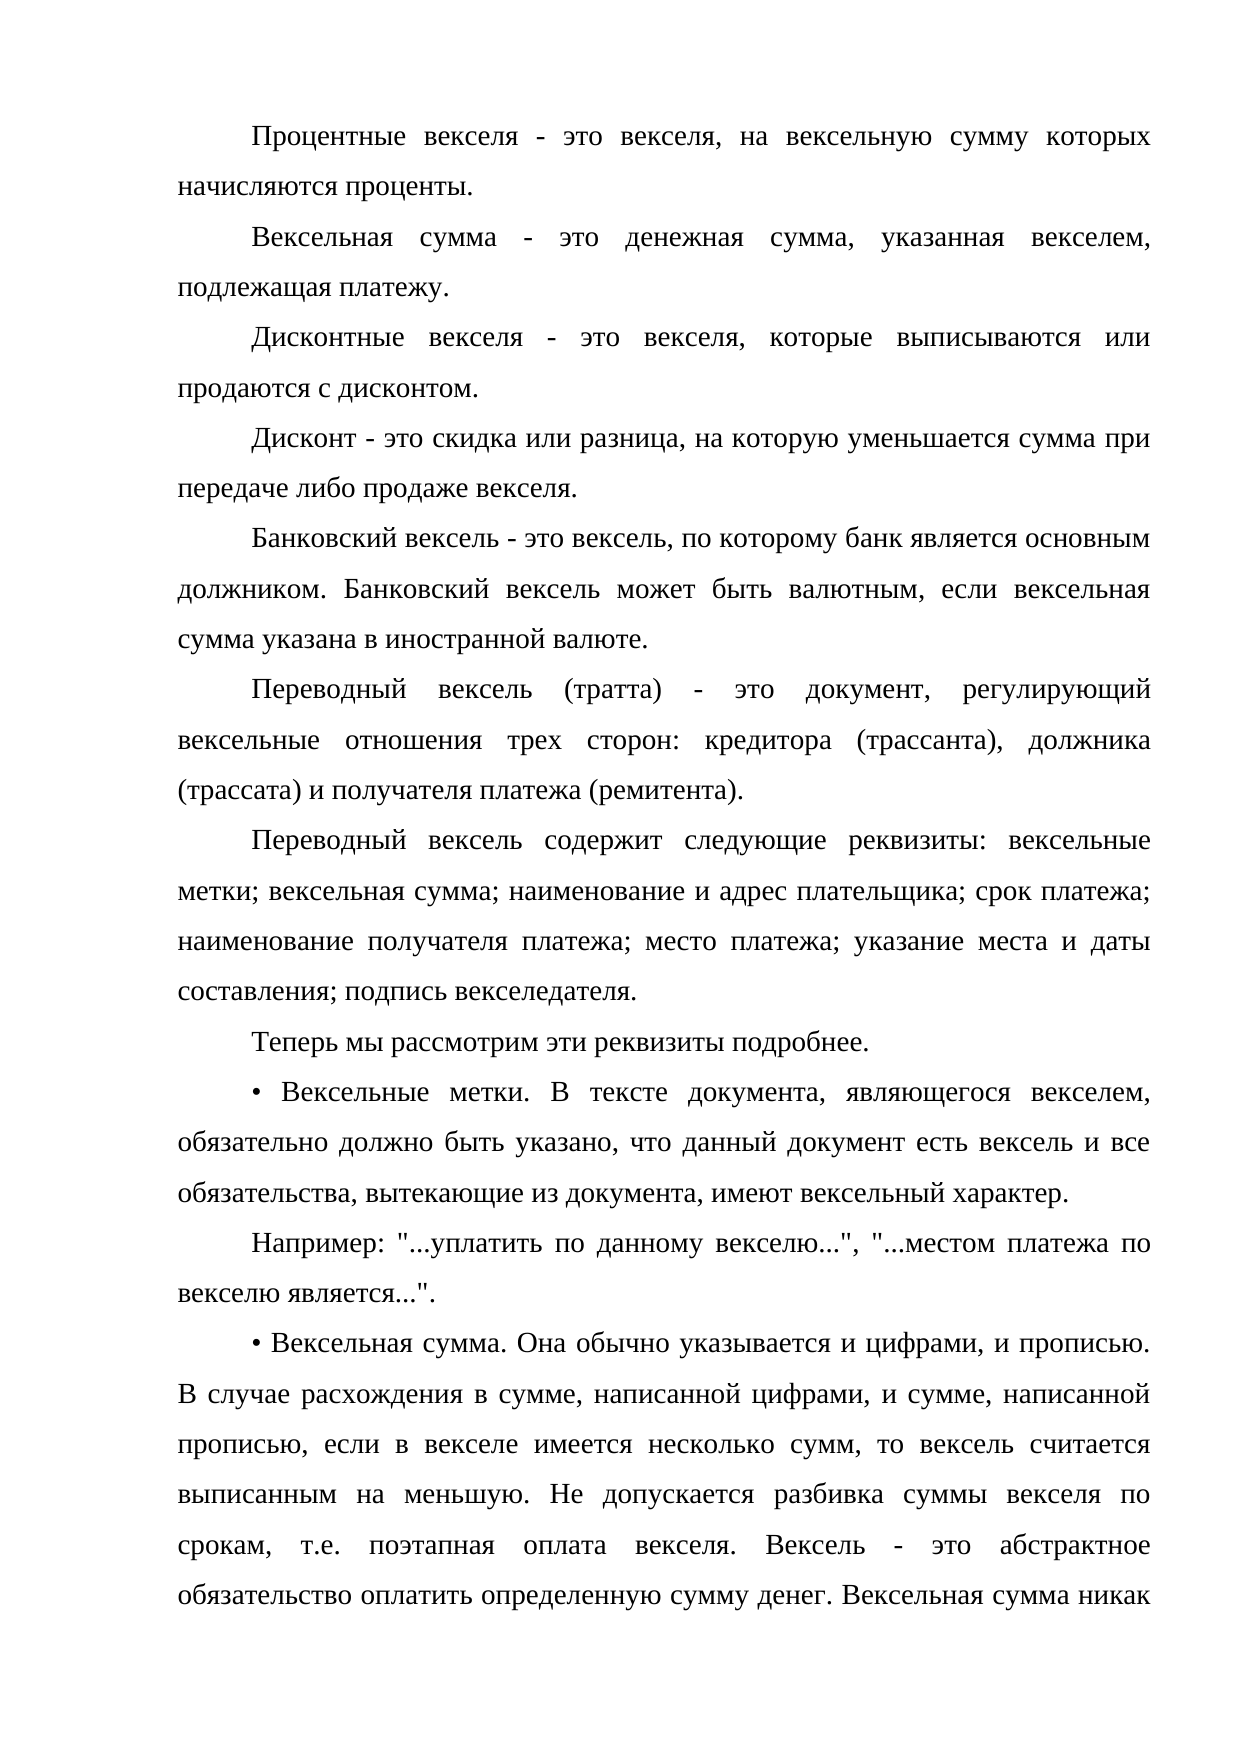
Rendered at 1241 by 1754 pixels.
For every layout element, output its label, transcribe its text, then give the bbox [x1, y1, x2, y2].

text Например: "...уплатить по данному векселю...", "...местом платежа по векселю является...". [177, 1225, 1152, 1309]
text • Вексельные метки. В тексте документа, являющегося векселем, обязательно должно быть указано, что данный документ есть вексель и все обязательства, вытекающие из документа, имеют вексельный характер. [177, 1074, 1152, 1208]
text Теперь мы рассмотрим эти реквизиты подробнее. [177, 1024, 1152, 1057]
text Переводный вексель содержит следующие реквизиты: вексельные метки; вексельная сумма; наименование и адрес плательщика; срок платежа; наименование получателя платежа; место платежа; указание места и даты составления; подпись векселедателя. [177, 822, 1152, 1007]
text Вексельная сумма - это денежная сумма, указанная векселем, подлежащая платежу. [177, 219, 1152, 303]
text Дисконтные векселя - это векселя, которые выписываются или продаются с дисконтом. [177, 319, 1152, 403]
text Переводный вексель (тратта) - это документ, регулирующий вексельные отношения трех сторон: кредитора (трассанта), должника (трассата) и получателя платежа (ремитента). [177, 672, 1152, 806]
text Процентные векселя - это векселя, на вексельную сумму которых начисляются проценты. [177, 118, 1152, 202]
text Банковский вексель - это вексель, по которому банк является основным должником. Банковский вексель может быть валютным, если вексельная сумма указана в иностранной валюте. [177, 521, 1152, 655]
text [177, 1326, 1152, 1611]
text Дисконт - это скидка или разница, на которую уменьшается сумма при передаче либо продаже векселя. [177, 420, 1152, 504]
